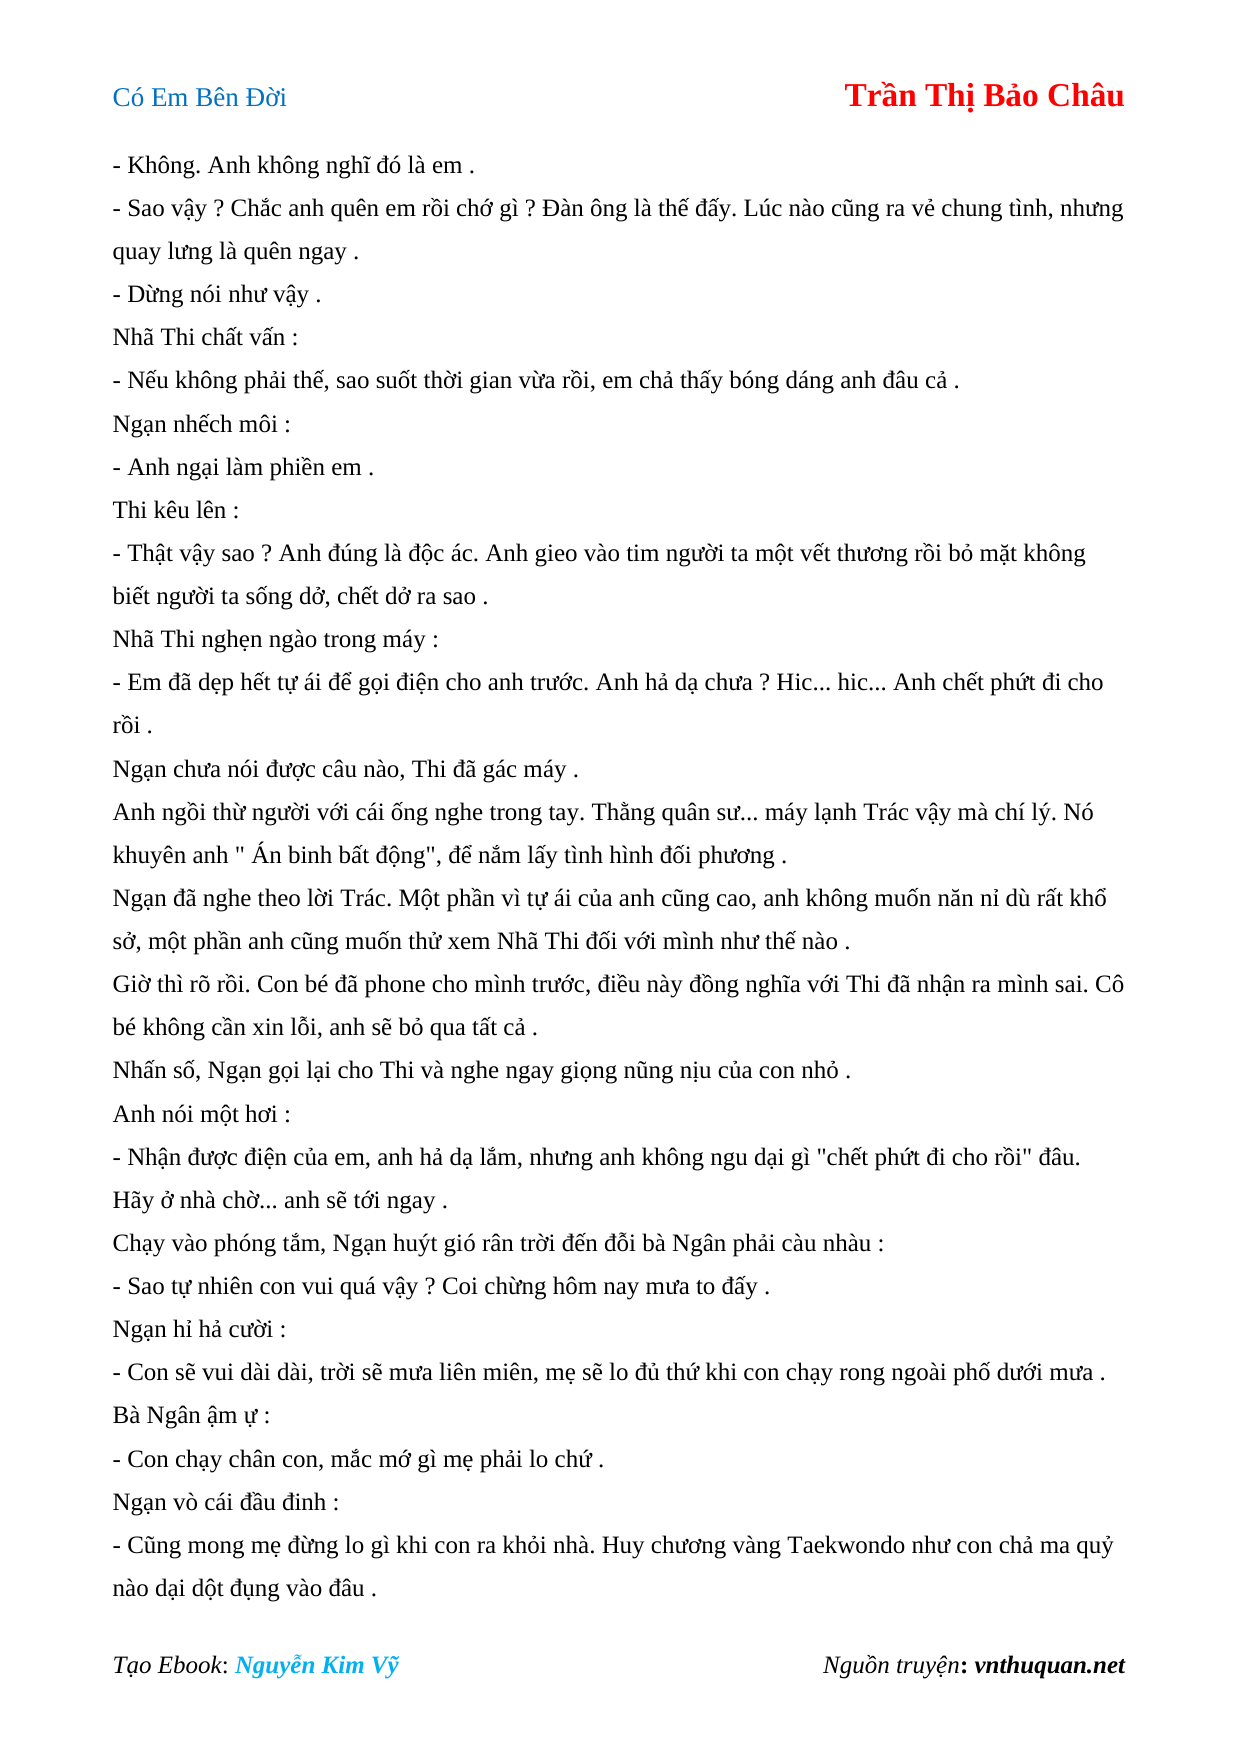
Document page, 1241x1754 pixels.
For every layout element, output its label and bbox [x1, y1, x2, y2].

text [112, 150, 1128, 1602]
